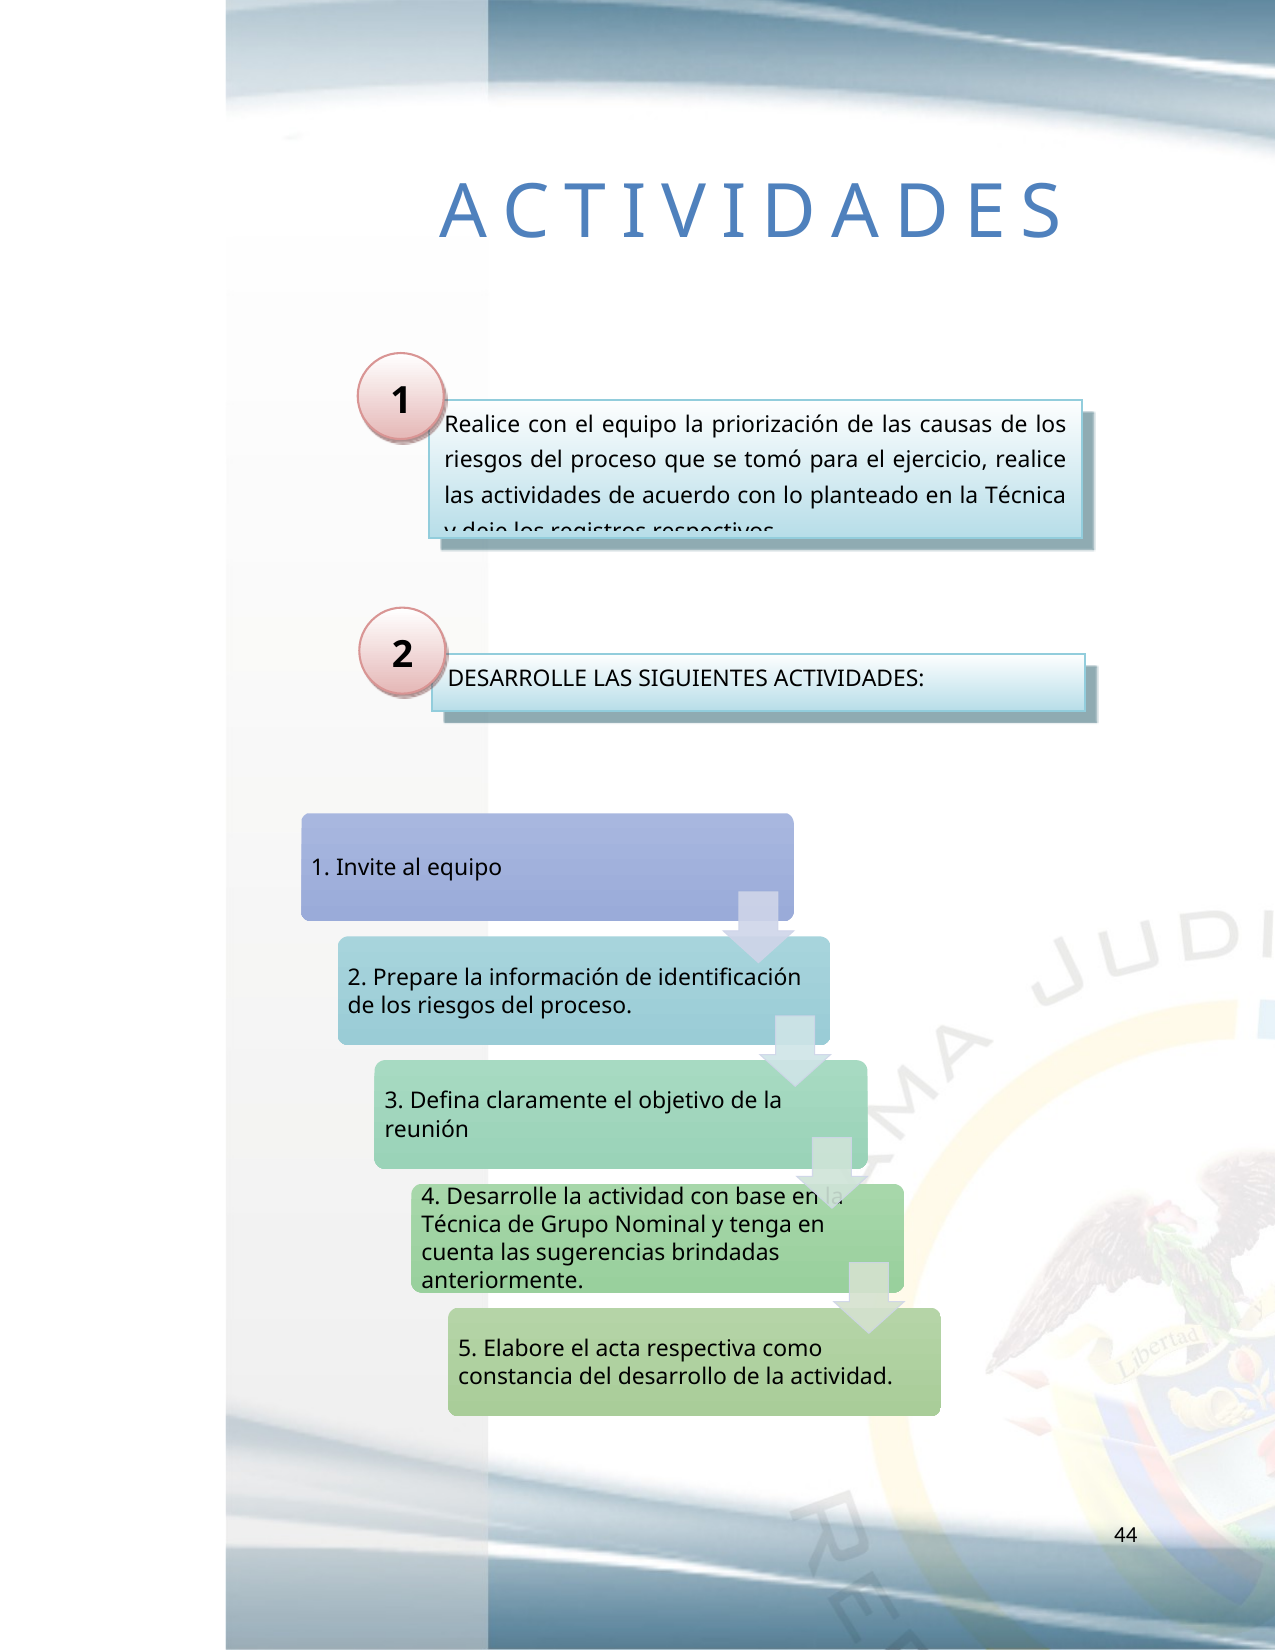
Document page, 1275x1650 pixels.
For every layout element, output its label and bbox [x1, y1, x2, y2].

picture [225, 0, 1275, 1650]
